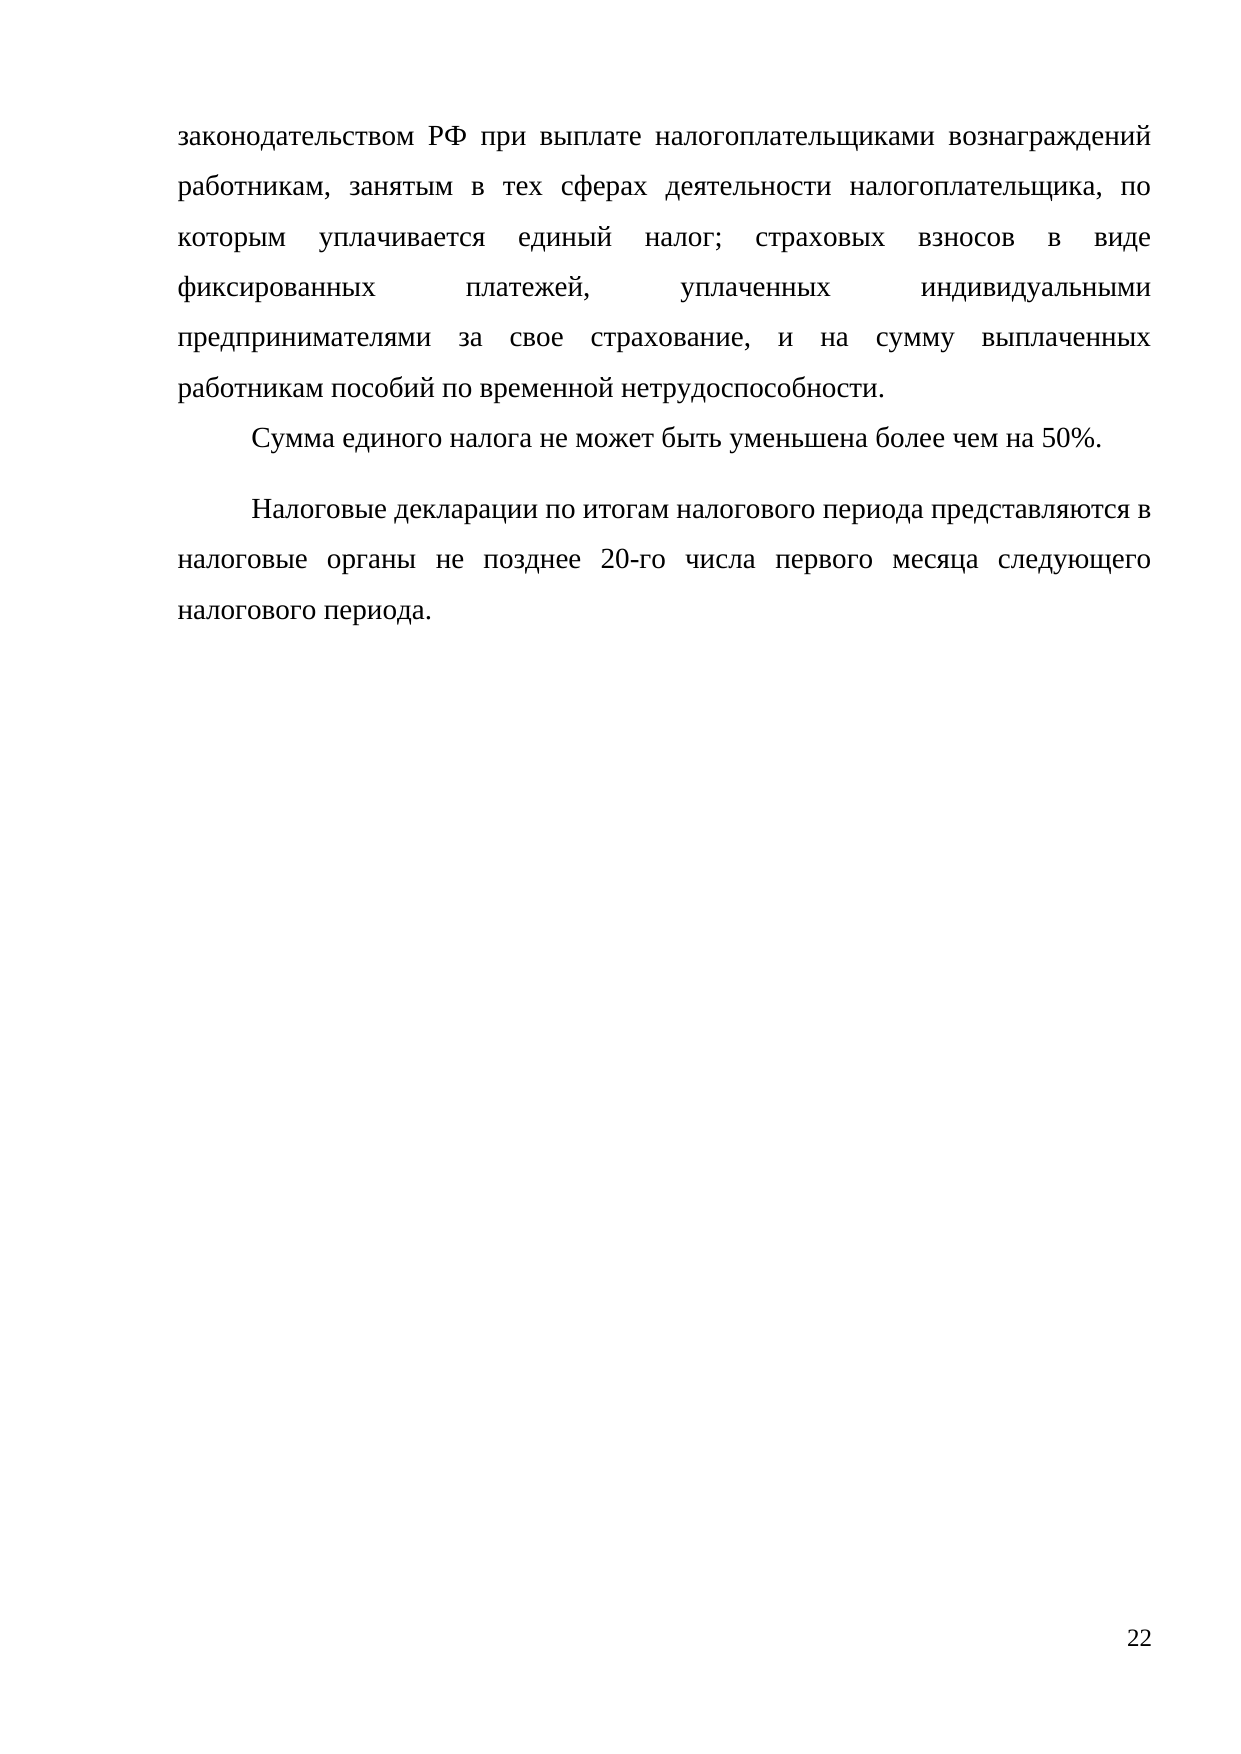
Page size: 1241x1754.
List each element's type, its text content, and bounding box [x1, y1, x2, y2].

text Cумма единого налога не может быть уменьшена более чем на 50%. [177, 420, 1152, 453]
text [177, 118, 1152, 403]
text Налоговые декларации по итогам налогового периода представляются в налоговые органы не позднее 20-го числа первого месяца следующего налогового периода. [177, 491, 1152, 625]
